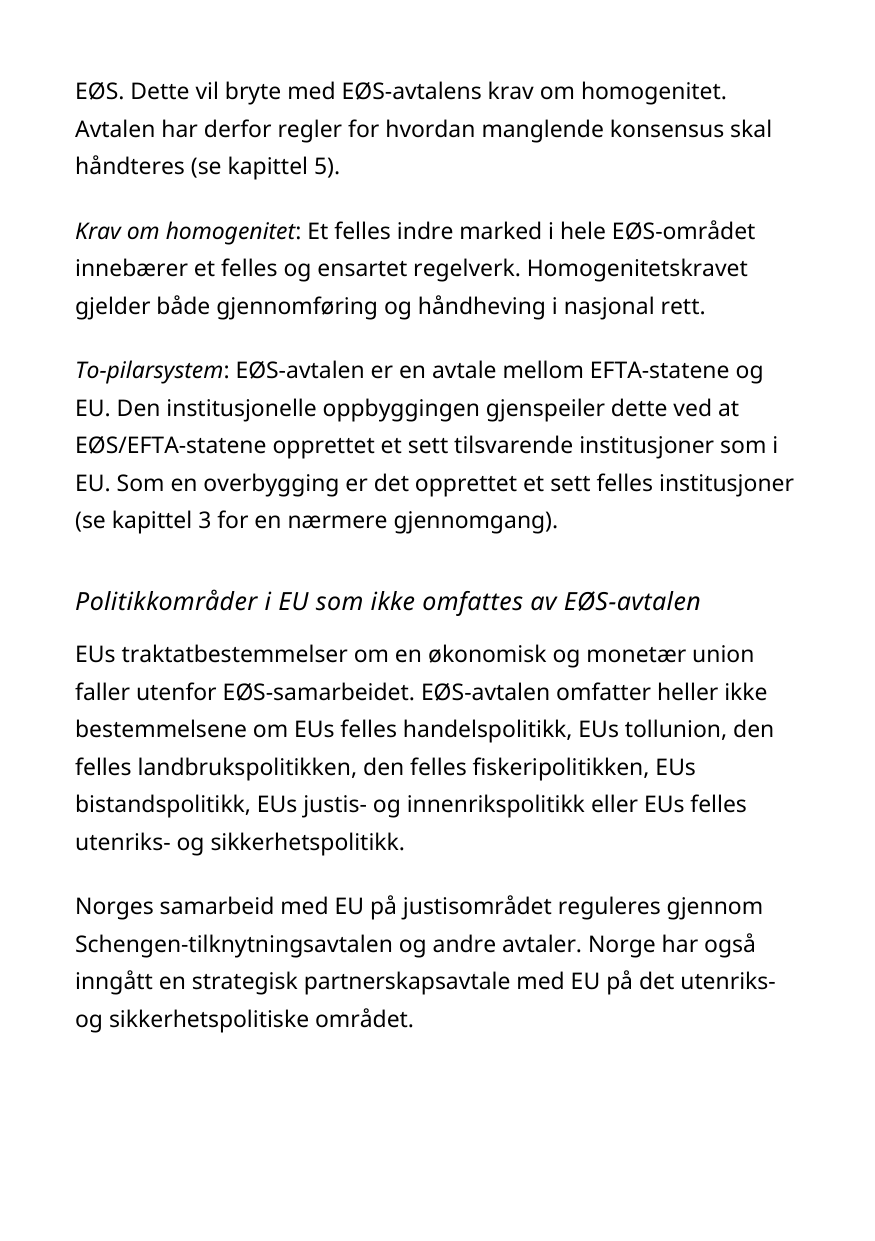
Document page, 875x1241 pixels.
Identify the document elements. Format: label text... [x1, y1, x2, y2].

text Norges samarbeid med EU på justisområdet reguleres gjennom Schengen-tilknytningsavtalen og andre avtaler. Norge har også inngått en strategisk partnerskapsavtale med EU på det utenriks- og sikkerhetspolitiske området. [75, 890, 799, 1034]
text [75, 75, 799, 181]
text Politikkområder i EU som ikke omfattes av EØS-avtalen [75, 583, 799, 617]
text Krav om homogenitet: Et felles indre marked i hele EØS-området innebærer et felles og ensartet regelverk. Homogenitetskravet gjelder både gjennomføring og håndheving i nasjonal rett. [75, 214, 799, 321]
text EUs traktatbestemmelser om en økonomisk og monetær union faller utenfor EØS-samarbeidet. EØS-avtalen omfatter heller ikke bestemmelsene om EUs felles handelspolitikk, EUs tollunion, den felles landbrukspolitikken, den felles fiskeripolitikken, EUs bistandspolitikk, EUs justis- og innenrikspolitikk eller EUs felles utenriks- og sikkerhetspolitikk. [75, 638, 799, 857]
text To-pilarsystem: EØS-avtalen er en avtale mellom EFTA-statene og EU. Den institusjonelle oppbyggingen gjenspeiler dette ved at EØS/EFTA-statene opprettet et sett tilsvarende institusjoner som i EU. Som en overbygging er det opprettet et sett felles institusjoner (se kapittel 3 for en nærmere gjennomgang). [75, 354, 799, 535]
